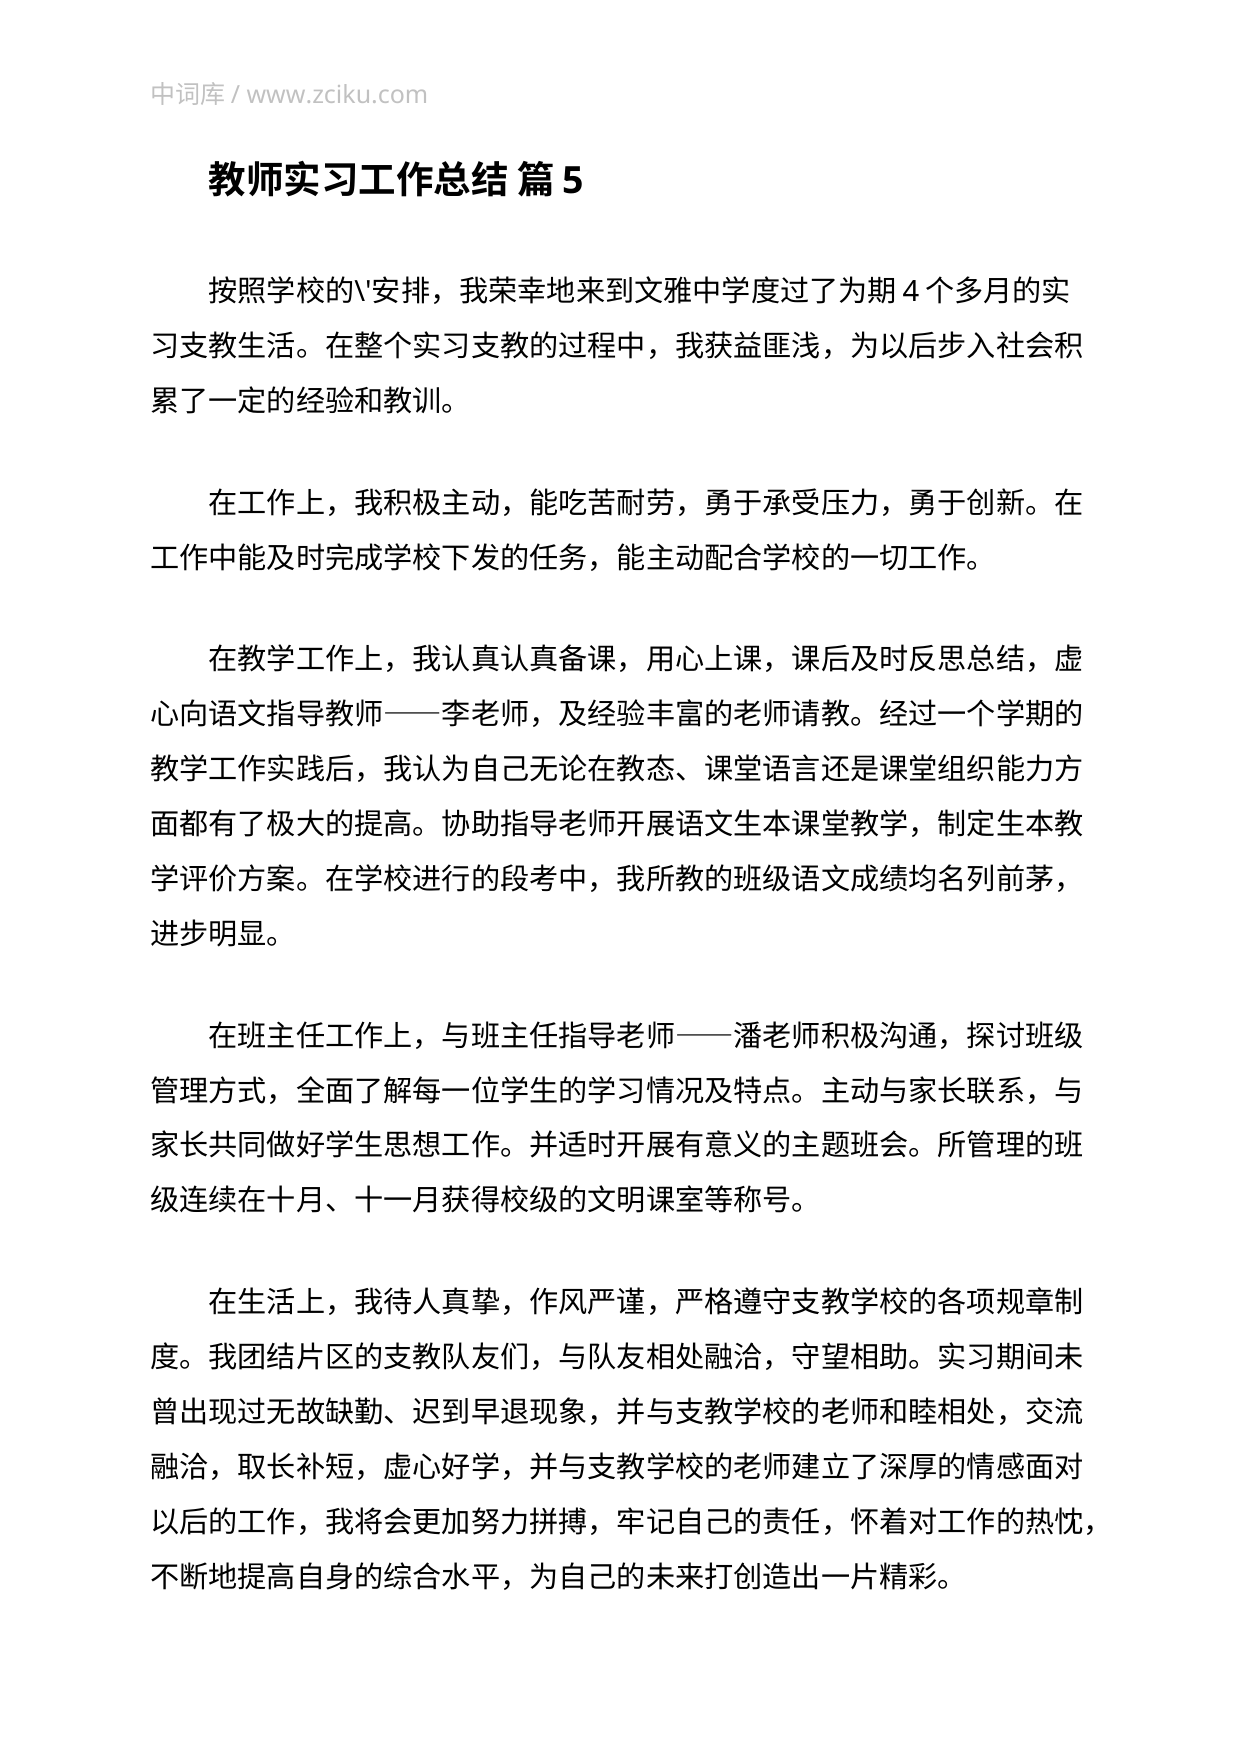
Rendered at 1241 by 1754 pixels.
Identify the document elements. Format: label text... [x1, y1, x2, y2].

text 教师实习工作总结 篇5 [150, 150, 1090, 204]
text 在工作上，我积极主动，能吃苦耐劳，勇于承受压力，勇于创新。在工作中能及时完成学校下发的任务，能主动配合学校的一切工作。 [150, 479, 1090, 576]
text 按照学校的\'安排，我荣幸地来到文雅中学度过了为期4个多月的实习支教生活。在整个实习支教的过程中，我获益匪浅，为以后步入社会积累了一定的经验和教训。 [150, 268, 1090, 420]
text 在教学工作上，我认真认真备课，用心上课，课后及时反思总结，虚心向语文指导教师——李老师，及经验丰富的老师请教。经过一个学期的教学工作实践后，我认为自己无论在教态、课堂语言还是课堂组织能力方面都有了极大的提高。协助指导老师开展语文生本课堂教学，制定生本教学评价方案。在学校进行的段考中，我所教的班级语文成绩均名列前茅，进步明显。 [150, 636, 1090, 953]
text 在生活上，我待人真挚，作风严谨，严格遵守支教学校的各项规章制度。我团结片区的支教队友们，与队友相处融洽，守望相助。实习期间未曾出现过无故缺勤、迟到早退现象，并与支教学校的老师和睦相处，交流融洽，取长补短，虚心好学，并与支教学校的老师建立了深厚的情感面对以后的工作，我将会更加努力拼搏，牢记自己的责任，怀着对工作的热忱，不断地提高自身的综合水平，为自己的未来打创造出一片精彩。 [150, 1279, 1090, 1595]
text 在班主任工作上，与班主任指导老师——潘老师积极沟通，探讨班级管理方式，全面了解每一位学生的学习情况及特点。主动与家长联系，与家长共同做好学生思想工作。并适时开展有意义的主题班会。所管理的班级连续在十月、十一月获得校级的文明课室等称号。 [150, 1012, 1090, 1219]
